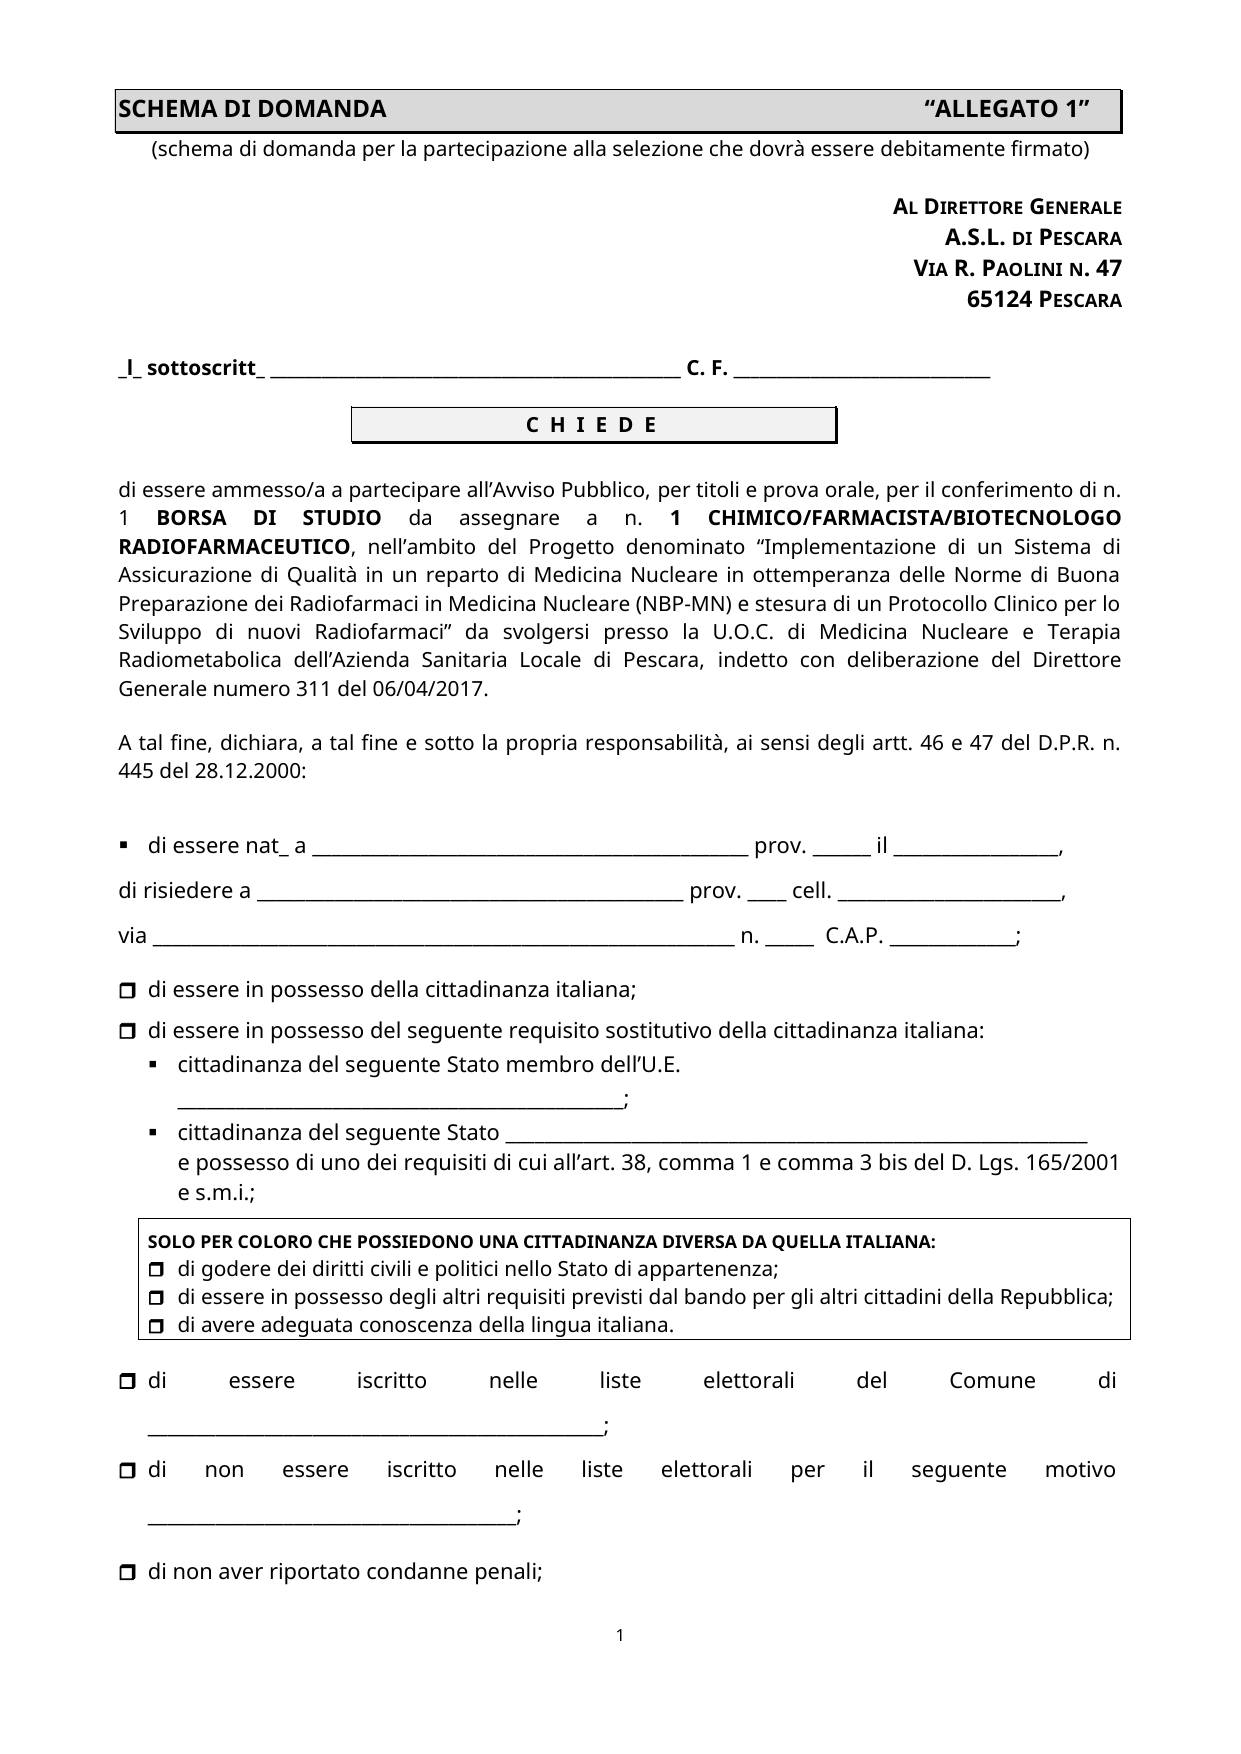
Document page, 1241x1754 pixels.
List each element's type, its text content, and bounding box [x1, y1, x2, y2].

text Via R. Paolini n. 47 [118, 252, 1122, 283]
list di essere in possesso degli altri requisiti previsti dal bando per gli altri cittadini della Repubblica; [139, 1271, 1130, 1299]
list di non essere iscritto nelle liste elettorali per il seguente motivo ______________________________________; [118, 1454, 1117, 1529]
text solo per coloro che possiedono una cittadinanza diversa da quella italiana: [139, 1219, 1130, 1242]
text SCHEMA DI DOMANDA “ALLEGATO 1” [116, 90, 1120, 131]
list di essere iscritto nelle liste elettorali del Comune di _______________________________________________; [118, 1365, 1117, 1439]
text (schema di domanda per la partecipazione alla selezione che dovrà essere debitamente firmato) [875, 134, 1117, 163]
list cittadinanza del seguente Stato membro dell’U.E. ______________________________________________; [148, 1049, 1122, 1113]
list cittadinanza del seguente Stato ____________________________________________________________ [148, 1117, 1122, 1147]
list di avere adeguata conoscenza della lingua italiana. [139, 1299, 1130, 1339]
text via ____________________________________________________________ n. _____ C.A.P. _____________; [118, 919, 1117, 949]
text e possesso di uno dei requisiti di cui all’art. 38, comma 1 e comma 3 bis del D. Lgs. 165/2001 e s.m.i.; [177, 1147, 1122, 1207]
text C H I E D E [352, 408, 835, 441]
text di risiedere a ____________________________________________ prov. ____ cell. _______________________, [118, 875, 1117, 905]
text 65124 Pescara [118, 283, 1122, 315]
list di non aver riportato condanne penali; [118, 1556, 1122, 1586]
list di essere in possesso della cittadinanza italiana; [118, 974, 1122, 1004]
list di essere in possesso del seguente requisito sostitutivo della cittadinanza italiana: [118, 1015, 1122, 1044]
text Al Direttore Generale [118, 191, 1122, 221]
text di essere ammesso/a a partecipare all’Avviso Pubblico, per titoli e prova orale, per il conferimento di n. 1 BORSA DI STUDIO da assegnare a n. 1 CHIMICO/FARMACISTA/BIOTECNOLOGO RADIOFARMACEUTICO, nell’ambito del Progetto denominato “Implementazione di un Sistema di Assicurazione di Qualità in un reparto di Medicina Nucleare in ottemperanza delle Norme di Buona Preparazione dei Radiofarmaci in Medicina Nucleare (NBP-MN) e stesura di un Protocollo Clinico per lo Sviluppo di nuovi Radiofarmaci” da svolgersi presso la U.O.C. di Medicina Nucleare e Terapia Radiometabolica dell’Azienda Sanitaria Locale di Pescara, indetto con deliberazione del Direttore Generale numero 311 del 06/04/2017. [118, 475, 1122, 702]
text _l_ sottoscritt_ ________________________________________________ C. F. ______________________________ [118, 353, 1122, 381]
text A.S.L. di Pescara [118, 221, 1122, 252]
text A tal fine, dichiara, a tal fine e sotto la propria responsabilità, ai sensi degli artt. 46 e 47 del D.P.R. n. 445 del 28.12.2000: [118, 728, 1122, 785]
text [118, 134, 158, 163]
list di godere dei diritti civili e politici nello Stato di appartenenza; [139, 1242, 1130, 1271]
list di essere nat_ a _____________________________________________ prov. ______ il _________________, [118, 830, 1117, 860]
